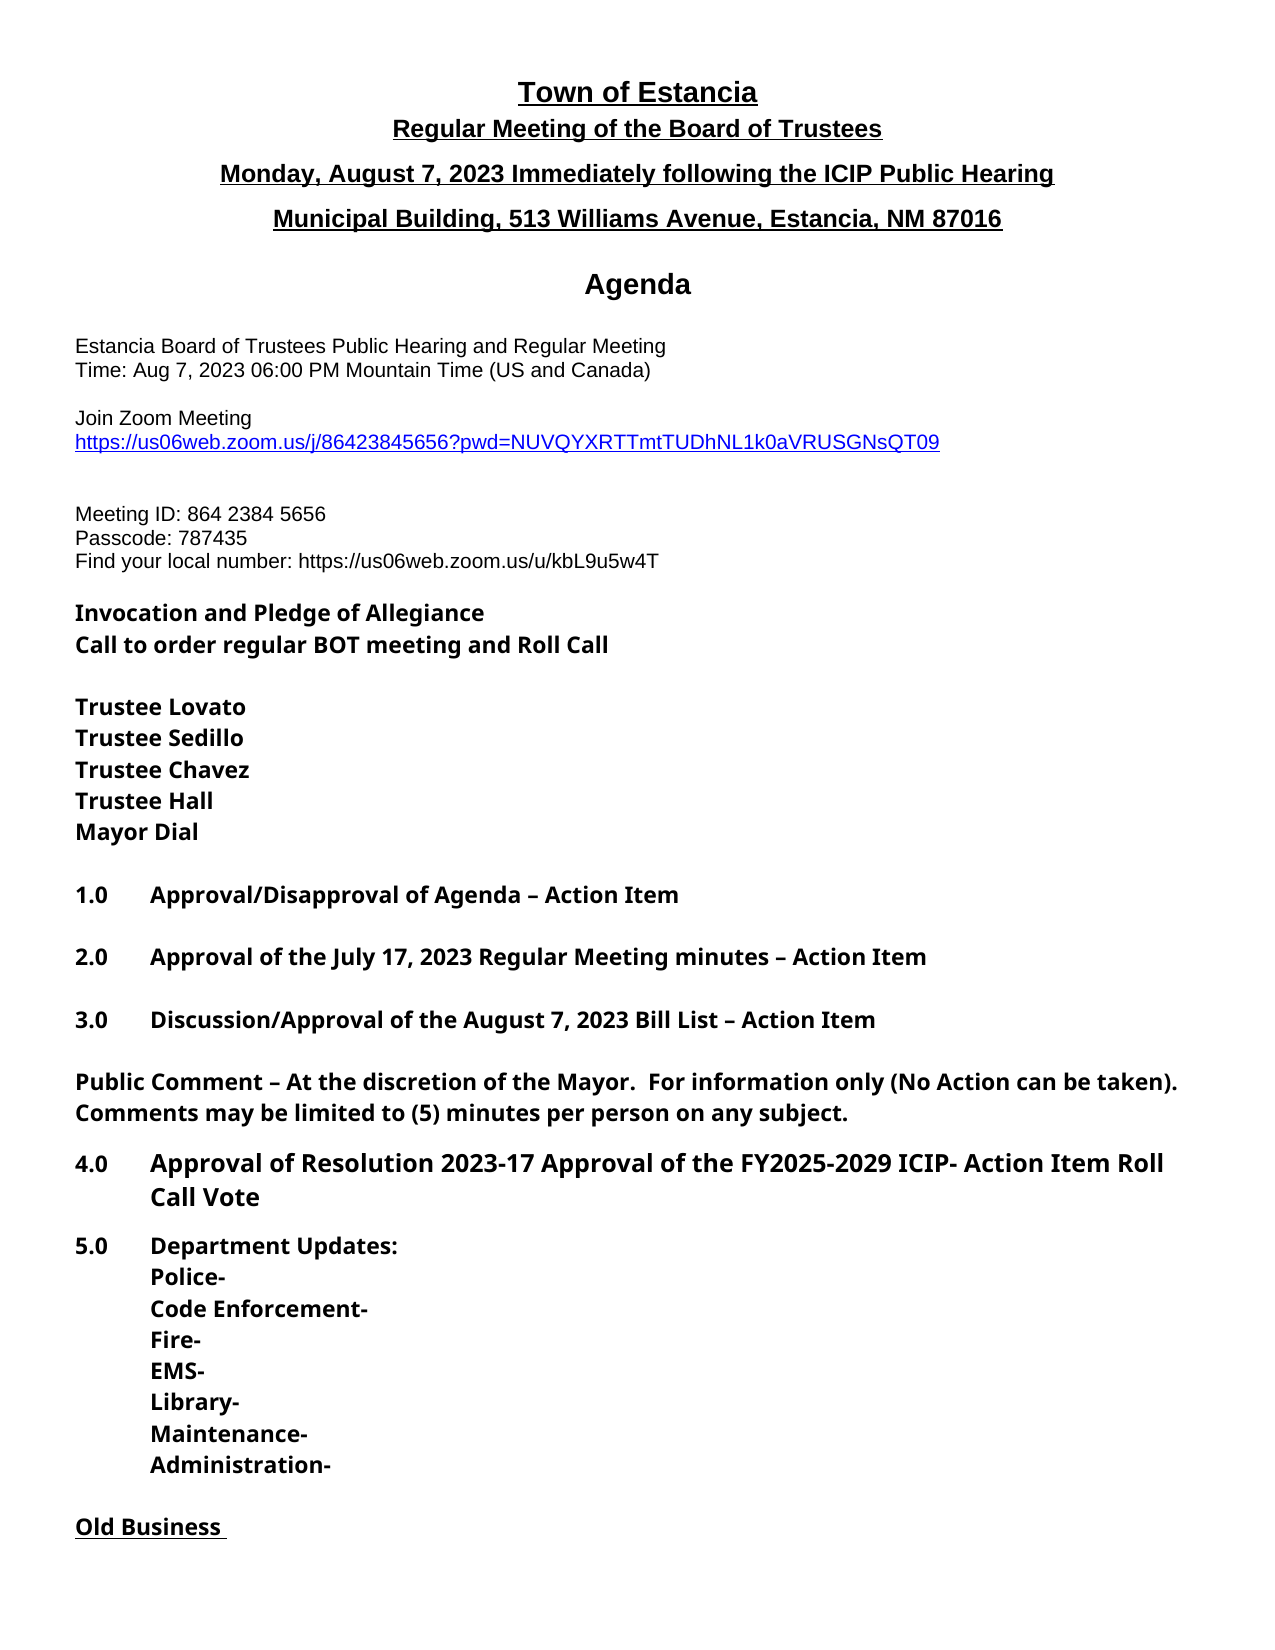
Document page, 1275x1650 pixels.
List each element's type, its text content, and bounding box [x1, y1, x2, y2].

text 3.0 Discussion/Approval of the August 7, 2023 Bill List – Action Item [75, 1003, 1200, 1035]
text Time: Aug 7, 2023 06:00 PM Mountain Time (US and Canada) [75, 358, 1200, 382]
text Mayor Dial [75, 816, 1200, 847]
text Trustee Hall [75, 785, 1200, 816]
text Find your local number: https://us06web.zoom.us/u/kbL9u5w4T [75, 549, 1200, 573]
text https://us06web.zoom.us/j/86423845656?pwd=NUVQYXRTTmtTUDhNL1k0aVRUSGNsQT09 [75, 429, 1200, 453]
list Administration- [150, 1449, 1200, 1480]
list Approval/Disapproval of Agenda – Action Item [75, 878, 1200, 910]
text Join Zoom Meeting [75, 406, 1200, 429]
text 4.0 Approval of Resolution 2023-17 Approval of the FY2025-2029 ICIP- Action Item Roll Call Vote [75, 1145, 1200, 1213]
text Trustee Sedillo [75, 722, 1200, 753]
text Regular Meeting of the Board of Trustees [75, 113, 1200, 142]
list Fire- [150, 1324, 1200, 1355]
text Old Business [75, 1511, 1200, 1542]
text Trustee Chavez [75, 753, 1200, 785]
list EMS- [150, 1355, 1200, 1386]
list Code Enforcement- [150, 1292, 1200, 1324]
text 5.0 Department Updates: [75, 1230, 1200, 1261]
text Meeting ID: 864 2384 5656 [75, 501, 1200, 525]
text Estancia Board of Trustees Public Hearing and Regular Meeting [75, 334, 1200, 358]
text Monday, August 7, 2023 Immediately following the ICIP Public Hearing [75, 159, 1200, 188]
text 2.0 Approval of the July 17, 2023 Regular Meeting minutes – Action Item [75, 941, 1200, 972]
text Invocation and Pledge of Allegiance [75, 597, 1200, 628]
list Maintenance- [150, 1417, 1200, 1449]
text Agenda [75, 267, 1200, 300]
text Passcode: 787435 [75, 525, 1200, 549]
text Trustee Lovato [75, 691, 1200, 722]
text Town of Estancia [75, 75, 1200, 108]
text Public Comment – At the discretion of the Mayor. For information only (No Action can be taken). Comments may be limited to (5) minutes per person on any subject. [75, 1066, 1200, 1128]
text Call to order regular BOT meeting and Roll Call [75, 628, 1200, 660]
list Police- [150, 1261, 1200, 1292]
list Library- [150, 1386, 1200, 1417]
text Municipal Building, 513 Williams Avenue, Estancia, NM 87016 [75, 204, 1200, 233]
